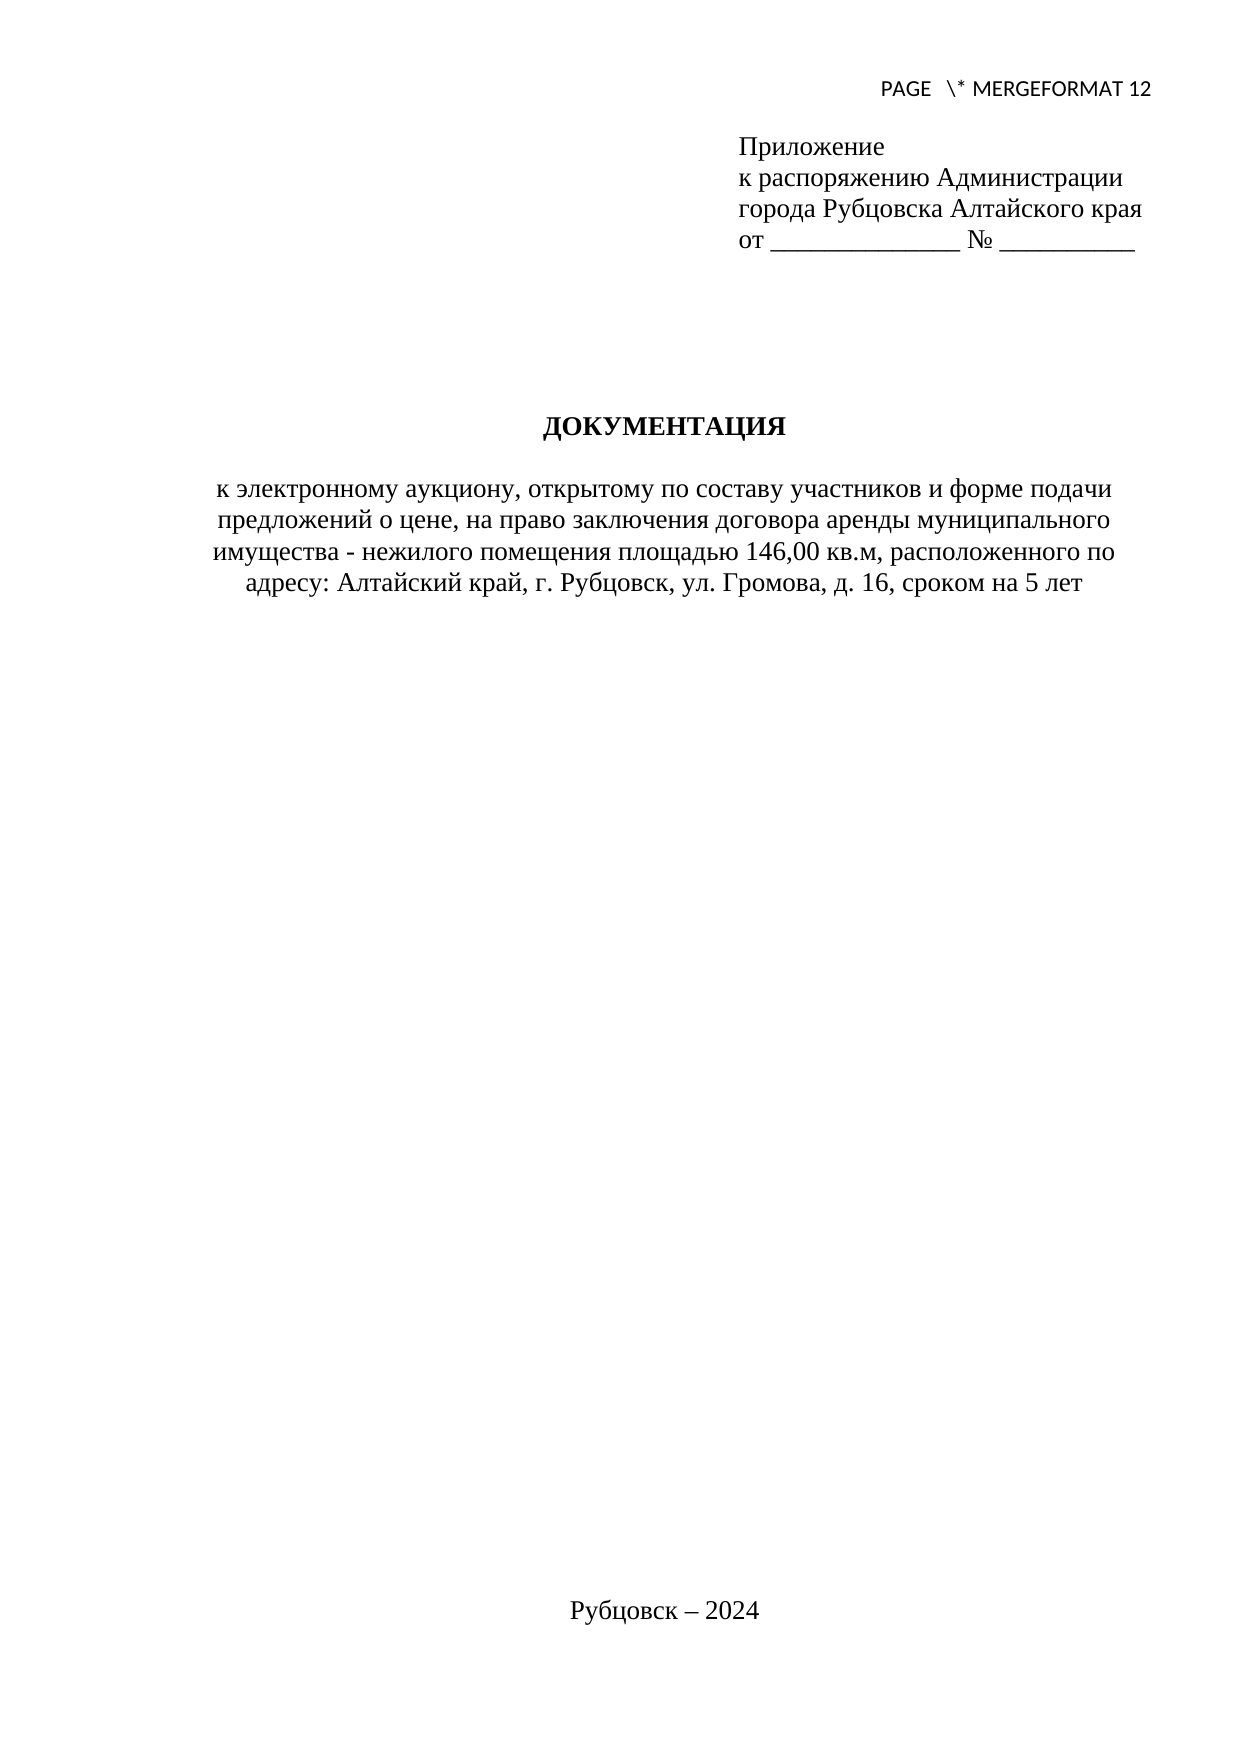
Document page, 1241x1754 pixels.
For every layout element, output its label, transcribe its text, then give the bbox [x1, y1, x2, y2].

text города Рубцовска Алтайского края [738, 192, 1152, 223]
text от ______________ № __________ [738, 223, 1152, 254]
text ДОКУМЕНТАЦИЯ [177, 410, 1152, 441]
text к электронному аукциону, открытому по составу участников и форме подачи предложений о цене, на право заключения договора аренды муниципального имущества - нежилого помещения площадью 146,00 кв.м, расположенного по адресу: Алтайский край, г. Рубцовск, ул. Громова, д. 16, сроком на 5 лет [177, 472, 1152, 597]
text к распоряжению Администрации [738, 161, 1152, 192]
text Приложение [738, 130, 1152, 161]
text Рубцовск – 2024 [177, 1594, 1152, 1625]
